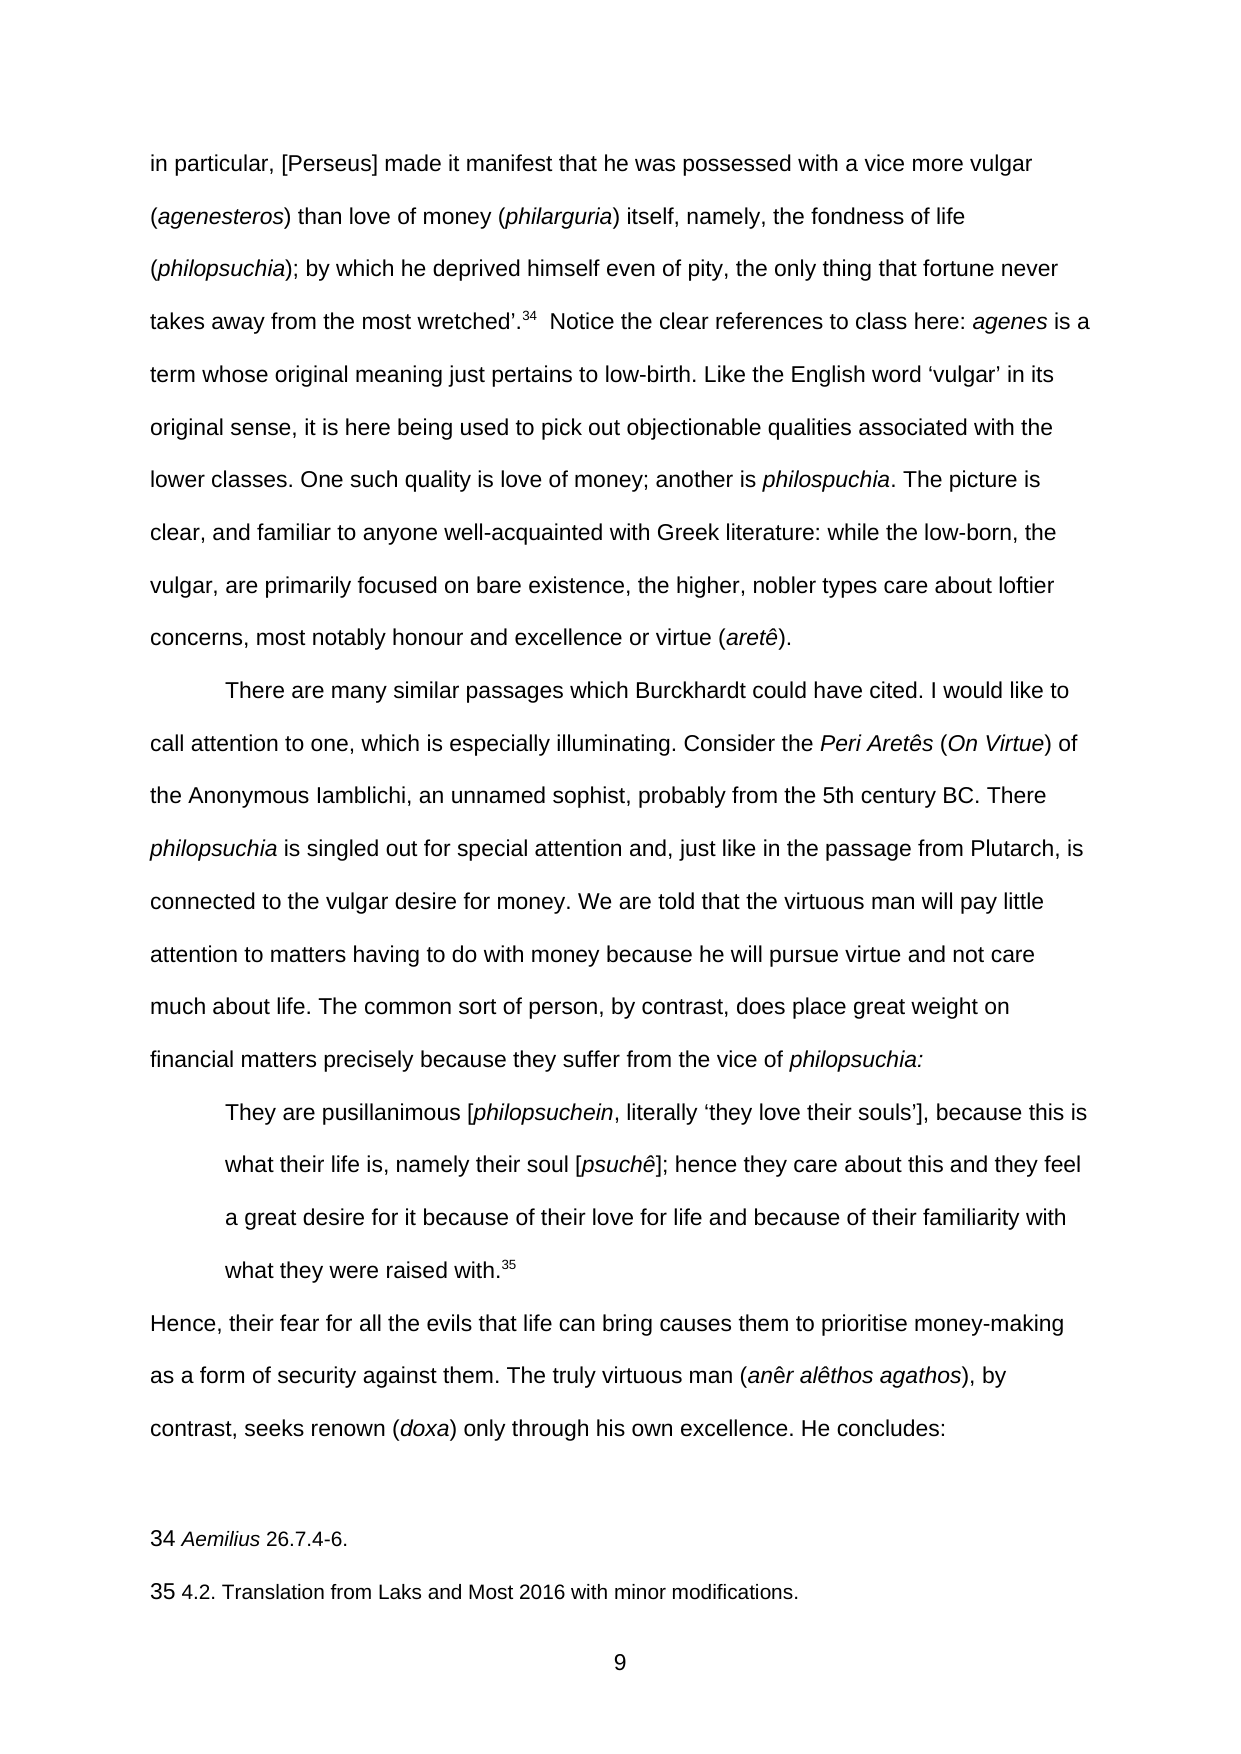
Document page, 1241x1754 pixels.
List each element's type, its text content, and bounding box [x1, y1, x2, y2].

text Hence, their fear for all the evils that life can bring causes them to prioritise money-making as a form of security against them. The truly virtuous man (anêr alêthos agathos), by contrast, seeks renown (doxa) only through his own excellence. He concludes: [150, 1309, 1090, 1441]
text There are many similar passages which Burckhardt could have cited. I would like to call attention to one, which is especially illuminating. Consider the Peri Aretês (On Virtue) of the Anonymous Iamblichi, an unnamed sophist, probably from the 5th century BC. There philopsuchia is singled out for special attention and, just like in the passage from Plutarch, is connected to the vulgar desire for money. We are told that the virtuous man will pay little attention to matters having to do with money because he will pursue virtue and not care much about life. The common sort of person, by contrast, does place great weight on financial matters precisely because they suffer from the vice of philopsuchia: [150, 677, 1090, 1072]
text One thing that is quite important about philospsuchia is that in the passages that Burckhardt cites it is often seen not only as a vice, but specifically as a vice characteristic of the vulgar or common sort of person. As Burckhardt points out: ‘Servants and slaves are often accused of “loving life”, a low trait which distinguishes them from free men’. And this comes across clearly in some of the passages he cites. For example, in Plutarch’s biography of Aemilius Paulus, who defeated King Perseus of Macedon, the latter is singled out for reproach for going to live comfortably among the very Romans who defeated him: ‘And here, in particular, [Perseus] made it manifest that he was possessed with a vice more vulgar (agenesteros) than love of money (philarguria) itself, namely, the fondness of life (philopsuchia); by which he deprived himself even of pity, the only thing that fortune never takes away from the most wretched’. Notice the clear references to class here: agenes is a term whose original meaning just pertains to low-birth. Like the English word ‘vulgar’ in its original sense, it is here being used to pick out objectionable qualities associated with the lower classes. One such quality is love of money; another is philospuchia. The picture is clear, and familiar to anyone well-acquainted with Greek literature: while the low-born, the vulgar, are primarily focused on bare existence, the higher, nobler types care about loftier concerns, most notably honour and excellence or virtue (aretê). [150, 150, 1090, 651]
text They are pusillanimous [philopsuchein, literally ‘they love their souls’], because this is what their life is, namely their soul [psuchê]; hence they care about this and they feel a great desire for it because of their love for life and because of their familiarity with what they were raised with. [225, 1099, 1090, 1283]
